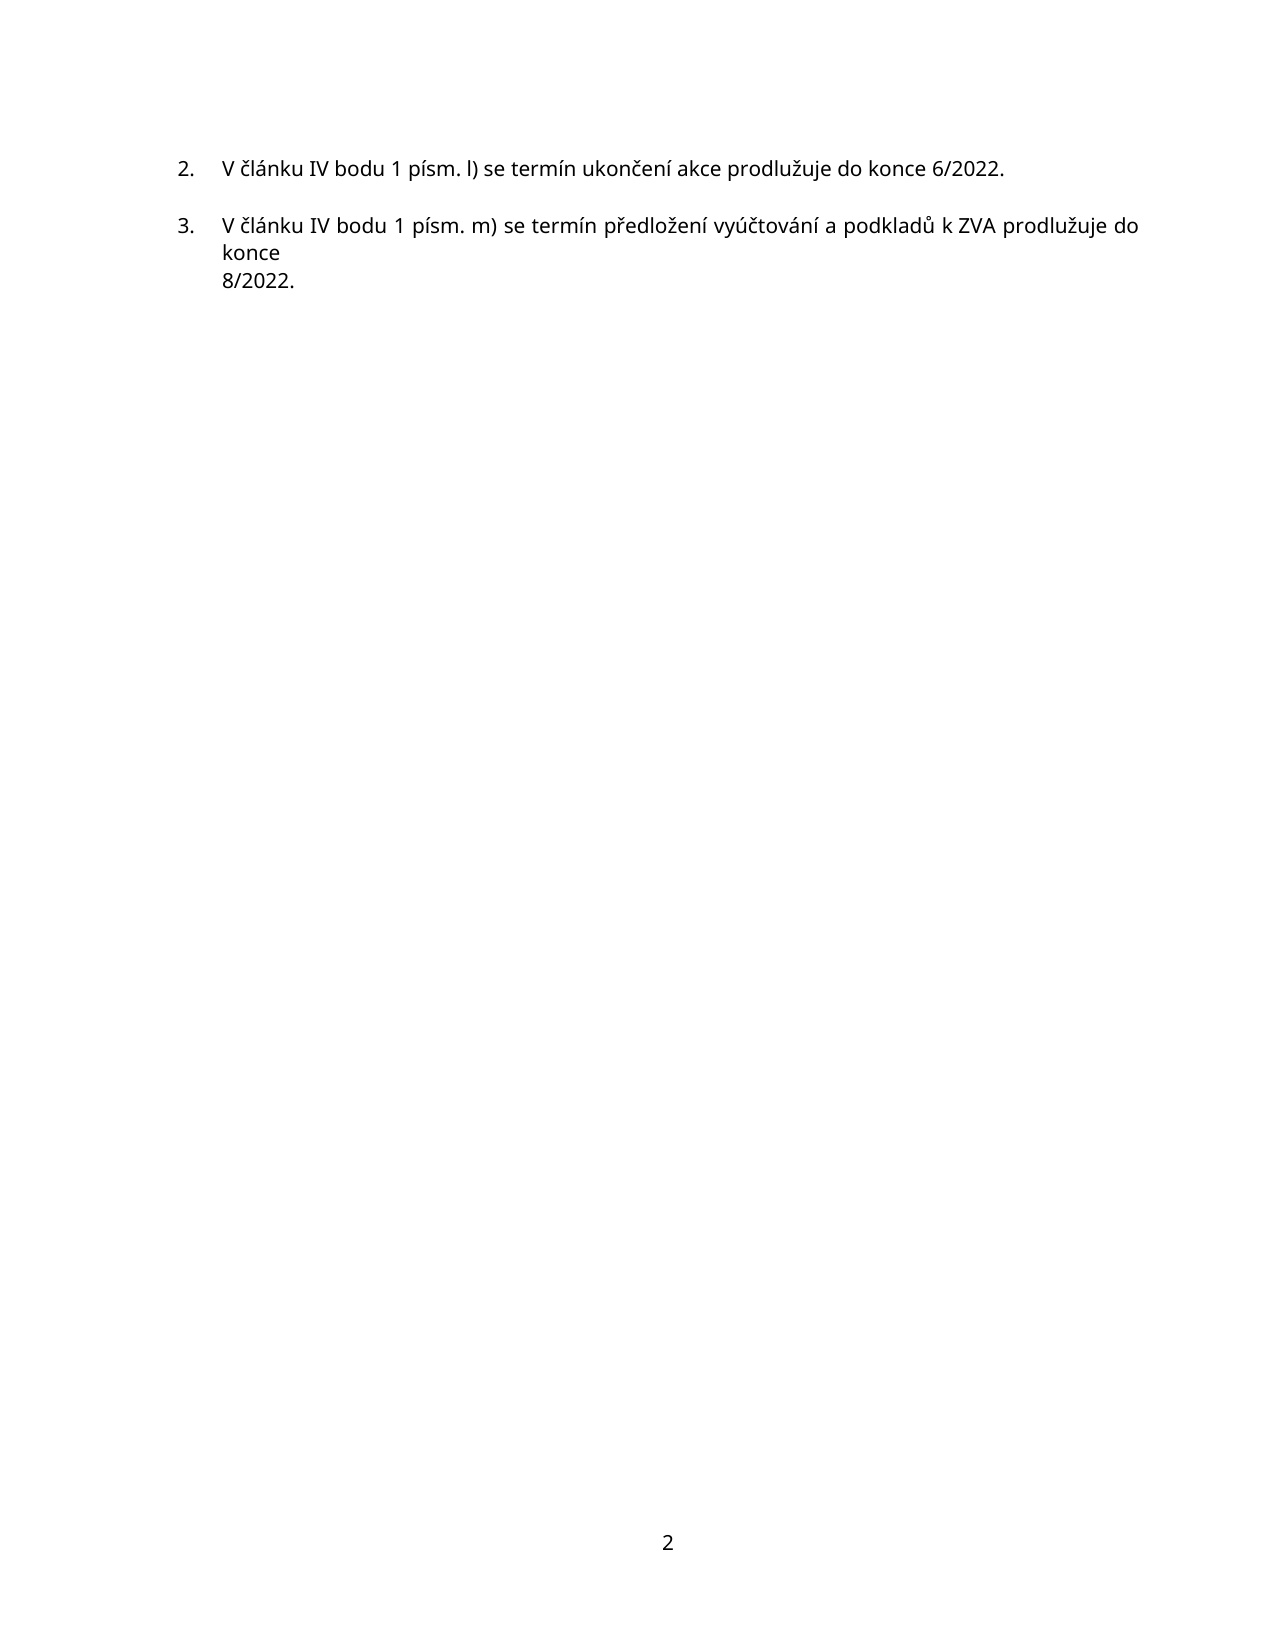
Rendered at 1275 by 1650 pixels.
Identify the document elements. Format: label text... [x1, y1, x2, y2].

list V článku IV bodu 1 písm. m) se termín předložení vyúčtování a podkladů k ZVA prodlužuje do konce [177, 211, 1169, 266]
list V článku IV bodu 1 písm. l) se termín ukončení akce prodlužuje do konce 6/2022. [177, 154, 1169, 183]
text 8/2022. [222, 266, 1169, 294]
